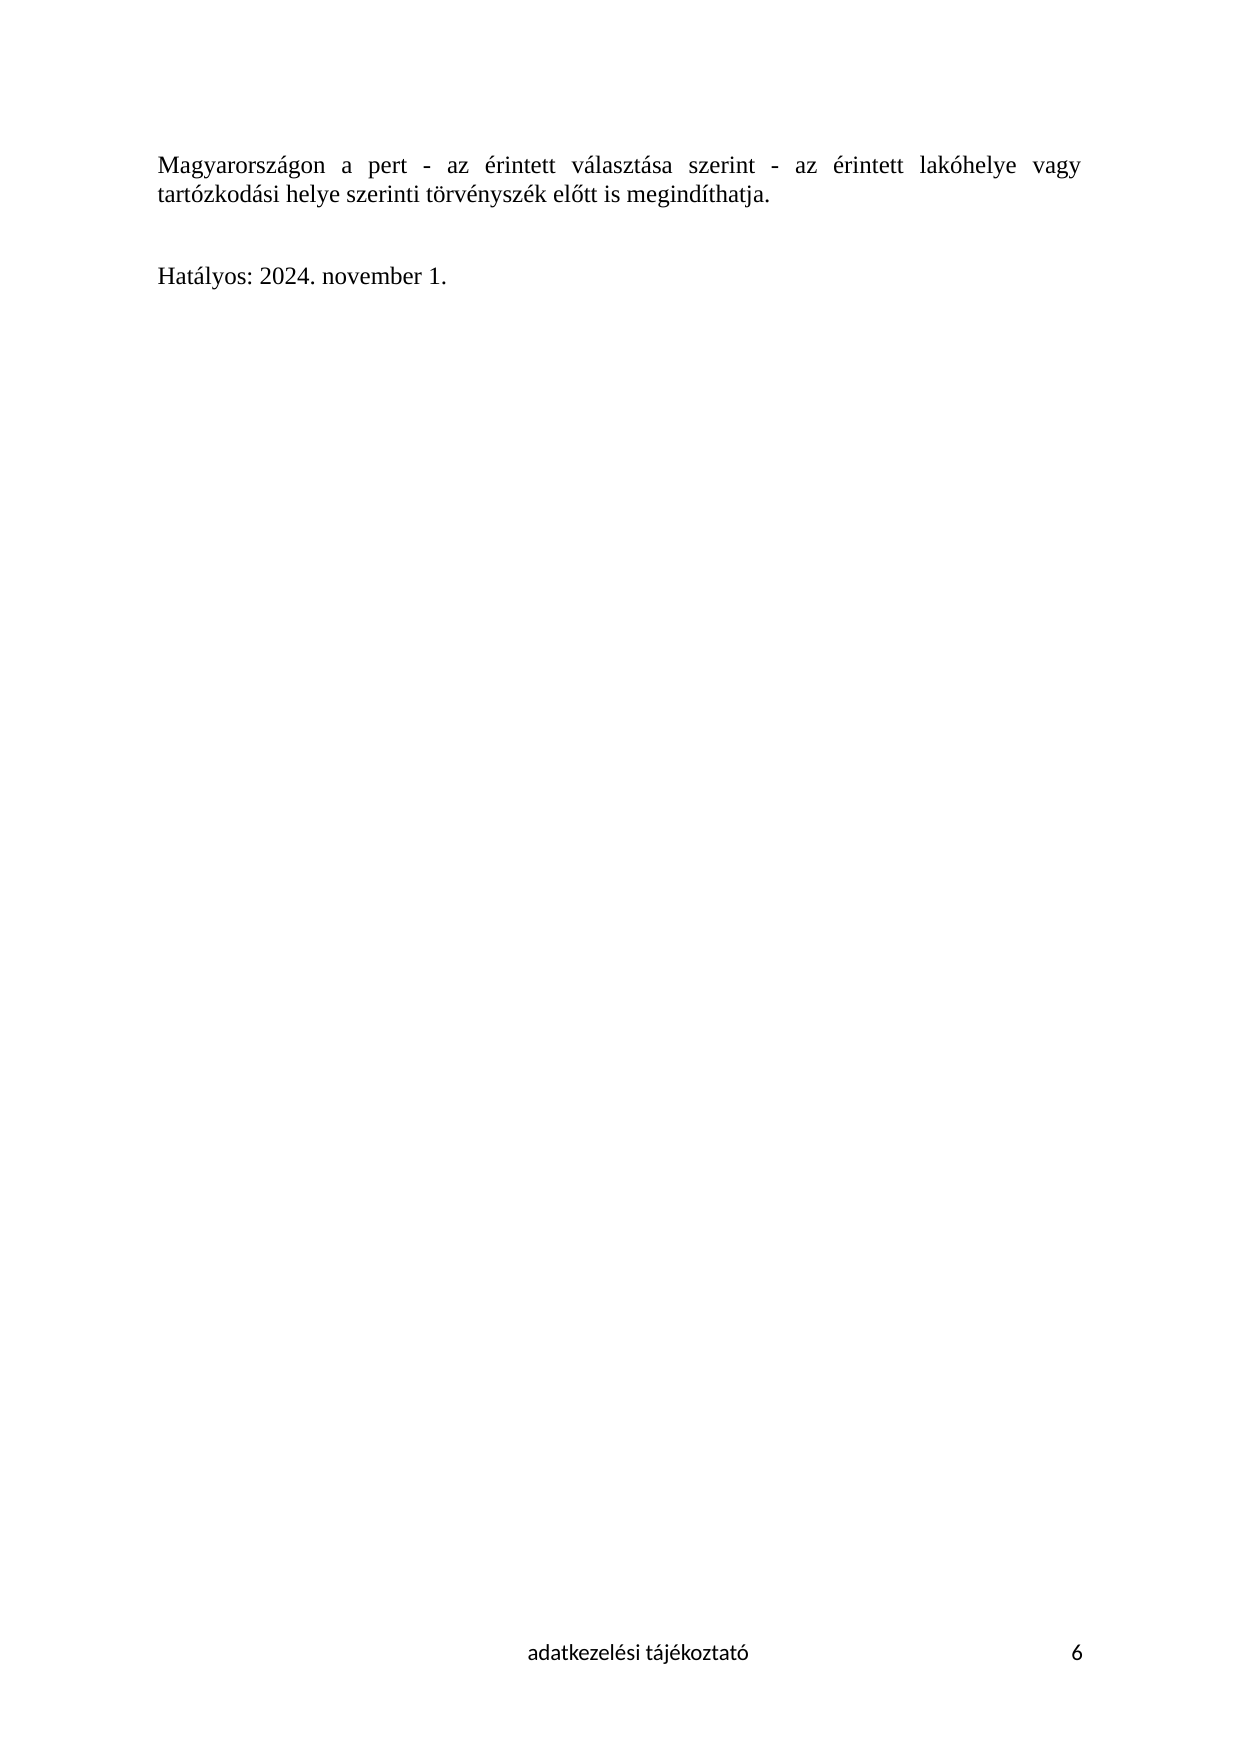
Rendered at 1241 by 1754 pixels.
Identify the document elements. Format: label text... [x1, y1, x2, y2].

text Magyarországon a pert - az érintett választása szerint - az érintett lakóhelye vagy tartózkodási helye szerinti törvényszék előtt is megindíthatja. [157, 150, 1083, 207]
text Hatályos: 2024. november 1. [157, 261, 1083, 290]
